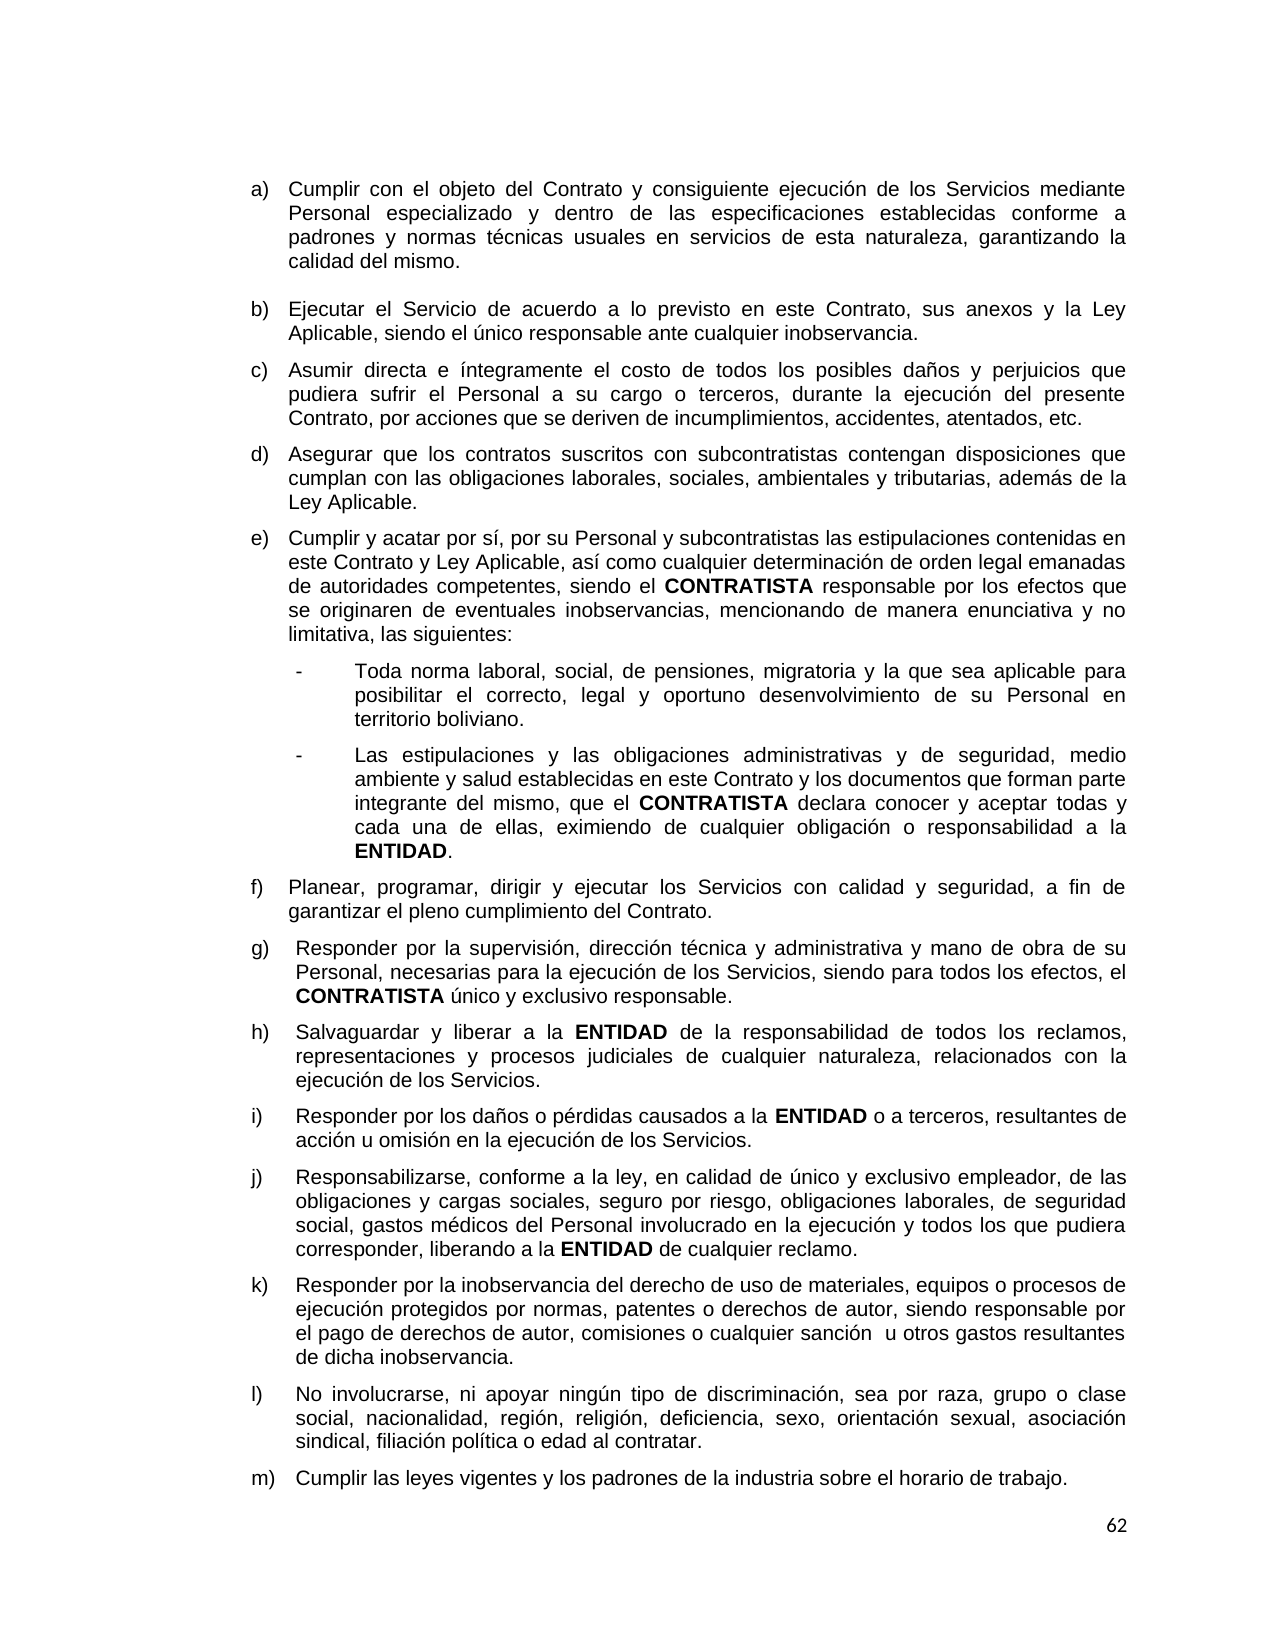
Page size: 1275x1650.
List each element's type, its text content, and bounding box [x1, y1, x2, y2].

list Cumplir y acatar por sí, por su Personal y subcontratistas las estipulaciones contenidas en este Contrato y Ley Aplicable, así como cualquier determinación de orden legal emanadas de autoridades competentes, siendo el CONTRATISTA responsable por los efectos que se originaren de eventuales inobservancias, mencionando de manera enunciativa y no limitativa, las siguientes: [251, 526, 1127, 646]
list Responder por los daños o pérdidas causados a la ENTIDAD o a terceros, resultantes de acción u omisión en la ejecución de los Servicios. [251, 1104, 1127, 1152]
list Asumir directa e íntegramente el costo de todos los posibles daños y perjuicios que pudiera sufrir el Personal a su cargo o terceros, durante la ejecución del presente Contrato, por acciones que se deriven de incumplimientos, accidentes, atentados, etc. [251, 357, 1127, 429]
list Responder por la inobservancia del derecho de uso de materiales, equipos o procesos de ejecución protegidos por normas, patentes o derechos de autor, siendo responsable por el pago de derechos de autor, comisiones o cualquier sanción u otros gastos resultantes de dicha inobservancia. [251, 1273, 1127, 1369]
list Asegurar que los contratos suscritos con subcontratistas contengan disposiciones que cumplan con las obligaciones laborales, sociales, ambientales y tributarias, además de la Ley Aplicable. [251, 442, 1127, 514]
list Salvaguardar y liberar a la ENTIDAD de la responsabilidad de todos los reclamos, representaciones y procesos judiciales de cualquier naturaleza, relacionados con la ejecución de los Servicios. [251, 1020, 1127, 1092]
list Planear, programar, dirigir y ejecutar los Servicios con calidad y seguridad, a fin de garantizar el pleno cumplimiento del Contrato. [251, 875, 1127, 923]
list Las estipulaciones y las obligaciones administrativas y de seguridad, medio ambiente y salud establecidas en este Contrato y los documentos que forman parte integrante del mismo, que el CONTRATISTA declara conocer y aceptar todas y cada una de ellas, eximiendo de cualquier obligación o responsabilidad a la ENTIDAD. [295, 743, 1127, 863]
list Cumplir las leyes vigentes y los padrones de la industria sobre el horario de trabajo. [251, 1466, 1127, 1490]
list Responder por la supervisión, dirección técnica y administrativa y mano de obra de su Personal, necesarias para la ejecución de los Servicios, siendo para todos los efectos, el CONTRATISTA único y exclusivo responsable. [251, 936, 1127, 1007]
list Toda norma laboral, social, de pensiones, migratoria y la que sea aplicable para posibilitar el correcto, legal y oportuno desenvolvimiento de su Personal en territorio boliviano. [295, 658, 1127, 730]
list Responsabilizarse, conforme a la ley, en calidad de único y exclusivo empleador, de las obligaciones y cargas sociales, seguro por riesgo, obligaciones laborales, de seguridad social, gastos médicos del Personal involucrado en la ejecución y todos los que pudiera corresponder, liberando a la ENTIDAD de cualquier reclamo. [251, 1165, 1127, 1261]
list Cumplir con el objeto del Contrato y consiguiente ejecución de los Servicios mediante Personal especializado y dentro de las especificaciones establecidas conforme a padrones y normas técnicas usuales en servicios de esta naturaleza, garantizando la calidad del mismo. [251, 177, 1127, 273]
list No involucrarse, ni apoyar ningún tipo de discriminación, sea por raza, grupo o clase social, nacionalidad, región, religión, deficiencia, sexo, orientación sexual, asociación sindical, filiación política o edad al contratar. [251, 1381, 1127, 1453]
list Ejecutar el Servicio de acuerdo a lo previsto en este Contrato, sus anexos y la Ley Aplicable, siendo el único responsable ante cualquier inobservancia. [251, 297, 1127, 345]
